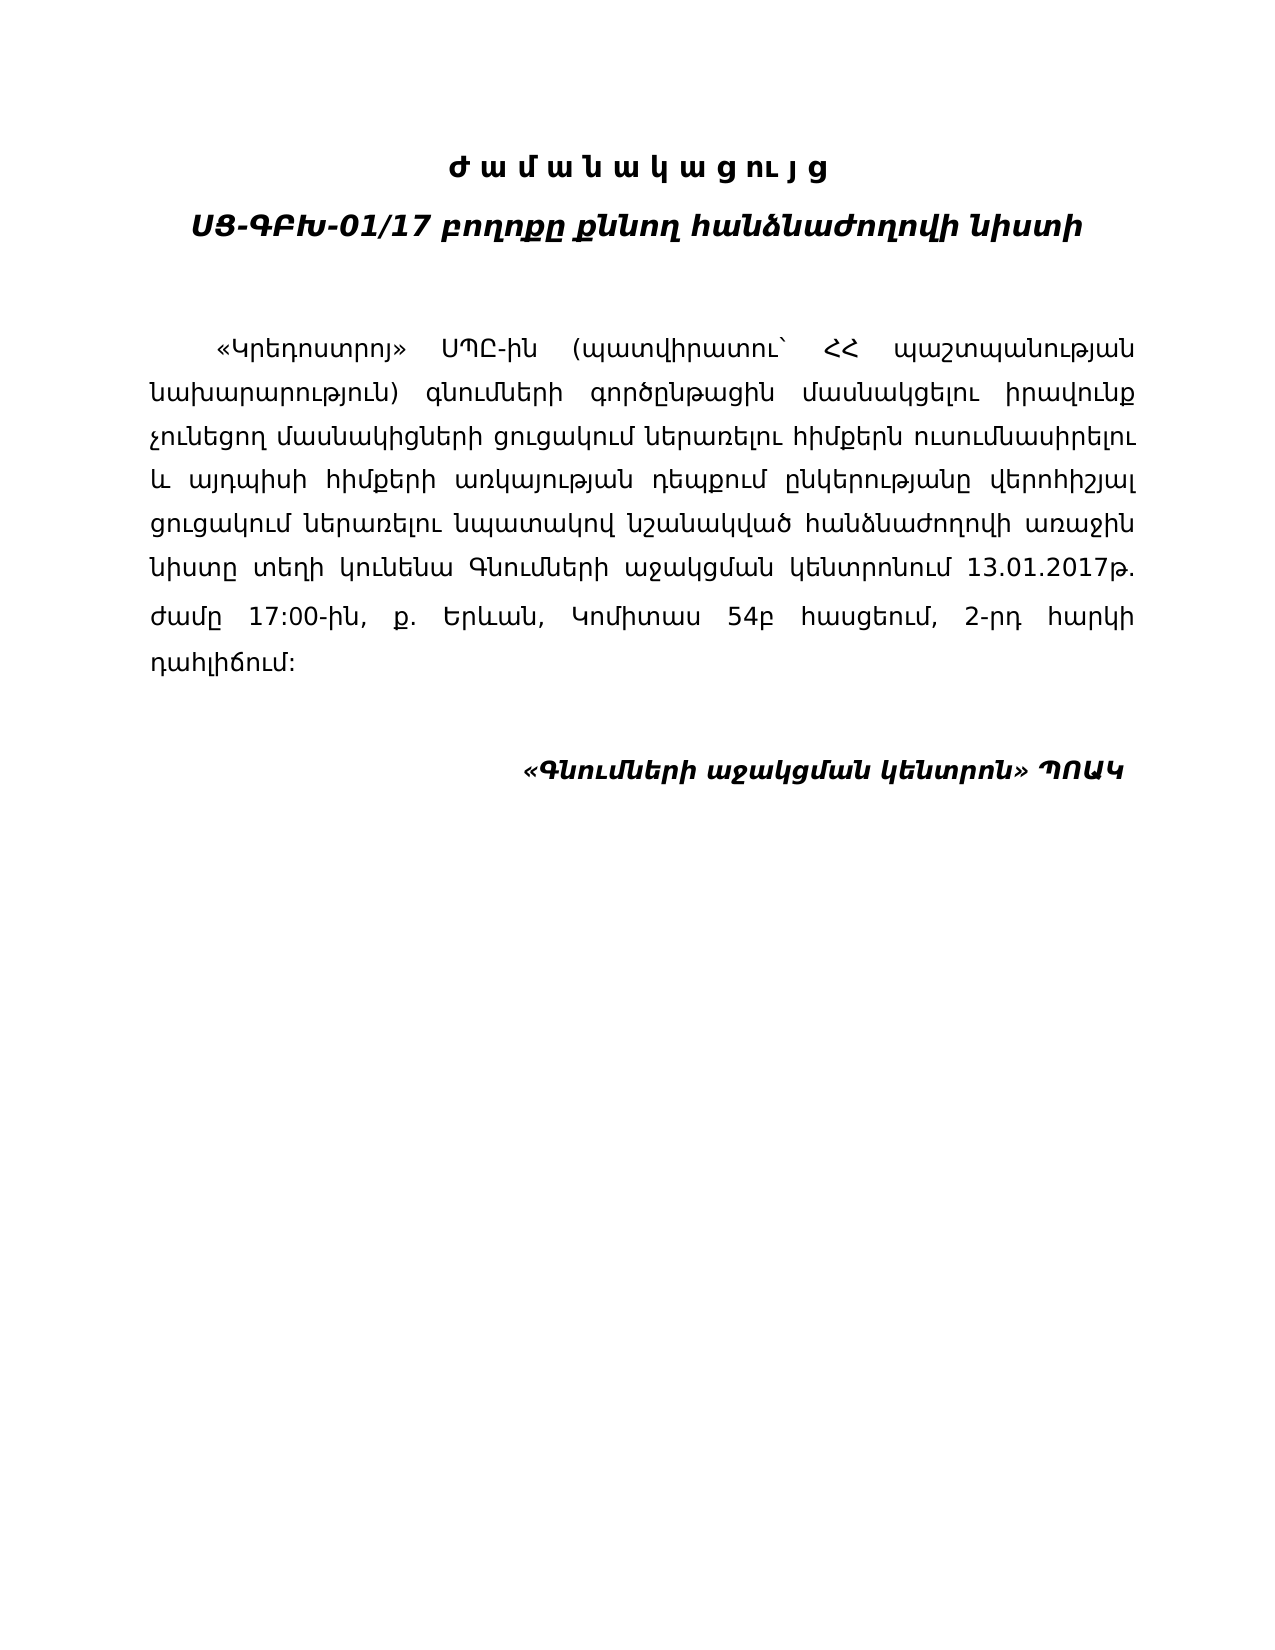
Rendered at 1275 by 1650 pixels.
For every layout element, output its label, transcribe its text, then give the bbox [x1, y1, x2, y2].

text «Կրեդոստրոյ» ՍՊԸ-ին (պատվիրատու` ՀՀ պաշտպանության նախարարություն) գնումների գործընթացին մասնակցելու իրավունք չունեցող մասնակիցների ցուցակում ներառելու հիմքերն ուսումնասիրելու և այդպիսի հիմքերի առկայության դեպքում ընկերությանը վերոհիշյալ ցուցակում ներառելու նպատակով նշանակված հանձնաժողովի առաջին նիստը տեղի կունենա Գնումների աջակցման կենտրոնում 13.01.2017թ. ժամը 17:00-ին, ք. Երևան, Կոմիտաս 54բ հասցեում, 2-րդ հարկի դահլիճում: [150, 334, 1136, 677]
text Ժ ա մ ա ն ա կ ա ց ու յ ց [150, 150, 1125, 184]
text ՍՑ-ԳԲԽ-01/17 բողոքը քննող հանձնաժողովի նիստի [150, 210, 1125, 244]
text «Գնումների աջակցման կենտրոն» ՊՈԱԿ [150, 756, 1125, 785]
